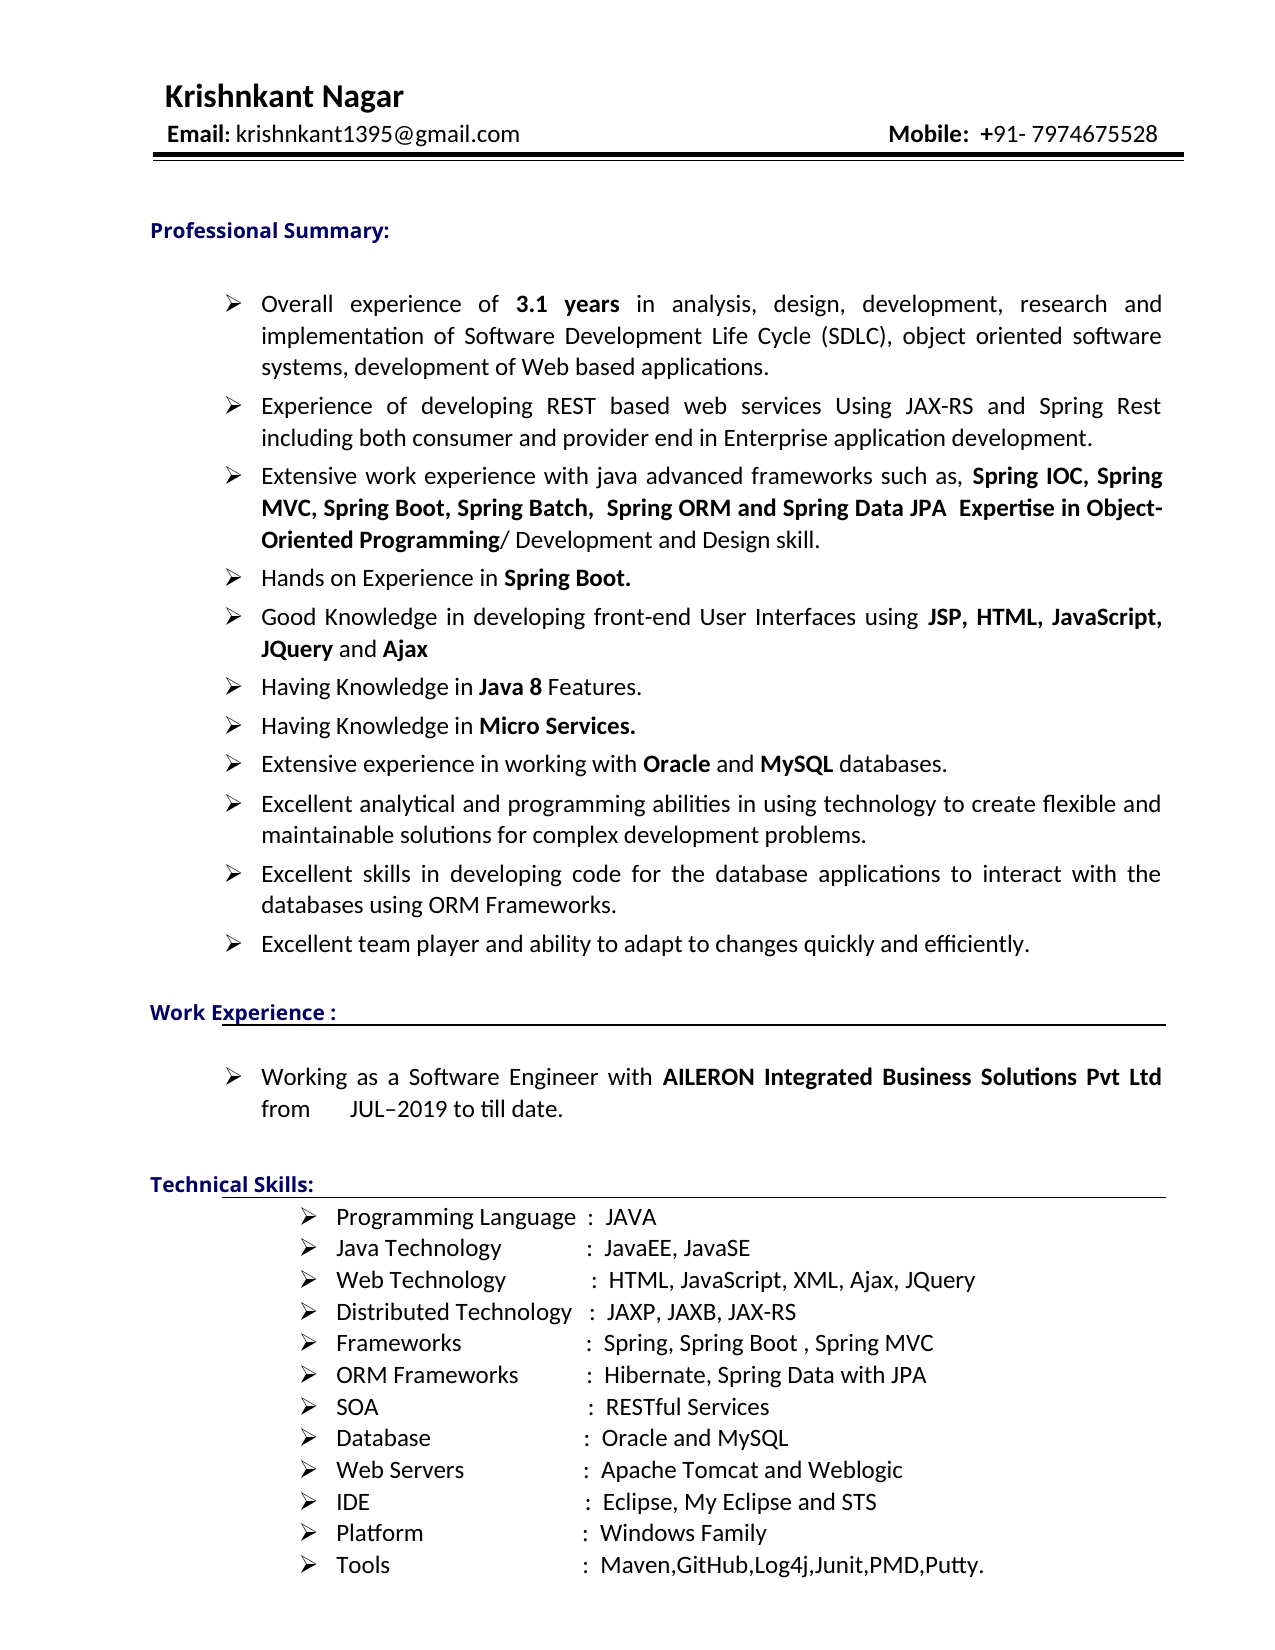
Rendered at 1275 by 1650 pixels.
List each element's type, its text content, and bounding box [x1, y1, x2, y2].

list Platform : Windows Family [298, 1517, 1163, 1548]
list Good Knowledge in developing front-end User Interfaces using JSP, HTML, JavaScript, JQuery and Ajax [223, 601, 1163, 663]
list Web Technology : HTML, JavaScript, XML, Ajax, JQuery [298, 1264, 1163, 1294]
list Excellent skills in developing code for the database applications to interact with the databases using ORM Frameworks. [223, 858, 1163, 920]
list Distributed Technology : JAXP, JAXB, JAX-RS [298, 1296, 1163, 1326]
list Extensive experience in working with Oracle and MySQL databases. [223, 749, 1163, 779]
list Hands on Experience in Spring Boot. [223, 562, 1163, 593]
text Work Experience : [150, 998, 1163, 1026]
list Working as a Software Engineer with AILERON Integrated Business Solutions Pvt Ltd from JUL–2019 to till date. [223, 1061, 1163, 1123]
list Experience of developing REST based web services Using JAX-RS and Spring Rest including both consumer and provider end in Enterprise application development. [223, 390, 1163, 452]
list Web Servers : Apache Tomcat and Weblogic [298, 1454, 1163, 1484]
list Java Technology : JavaEE, JavaSE [298, 1232, 1163, 1263]
list Excellent team player and ability to adapt to changes quickly and efficiently. [223, 928, 1163, 959]
list ORM Frameworks : Hibernate, Spring Data with JPA [298, 1359, 1163, 1389]
list Database : Oracle and MySQL [298, 1422, 1163, 1453]
list Having Knowledge in Java 8 Features. [223, 671, 1163, 702]
text Technical Skills: [150, 1170, 1163, 1198]
list Extensive work experience with java advanced frameworks such as, Spring IOC, Spring MVC, Spring Boot, Spring Batch, Spring ORM and Spring Data JPA Expertise in Object-Oriented Programming/ Development and Design skill. [223, 460, 1163, 554]
list Excellent analytical and programming abilities in using technology to create flexible and maintainable solutions for complex development problems. [223, 788, 1163, 850]
text Krishnkant Nagar [150, 75, 1163, 116]
list Having Knowledge in Micro Services. [223, 710, 1163, 741]
list Tools : Maven,GitHub,Log4j,Junit,PMD,Putty. [298, 1549, 1163, 1579]
list Programming Language : JAVA [298, 1201, 1163, 1231]
list Frameworks : Spring, Spring Boot , Spring MVC [298, 1327, 1163, 1358]
list Overall experience of 3.1 years in analysis, design, development, research and implementation of Software Development Life Cycle (SDLC), object oriented software systems, development of Web based applications. [223, 288, 1163, 382]
list SOA : RESTful Services [298, 1391, 1163, 1421]
text Professional Summary: [150, 217, 1163, 245]
list IDE : Eclipse, My Eclipse and STS [298, 1486, 1163, 1516]
text Email: krishnkant1395@gmail.com Mobile: +91- 7974675528 [150, 118, 1163, 149]
